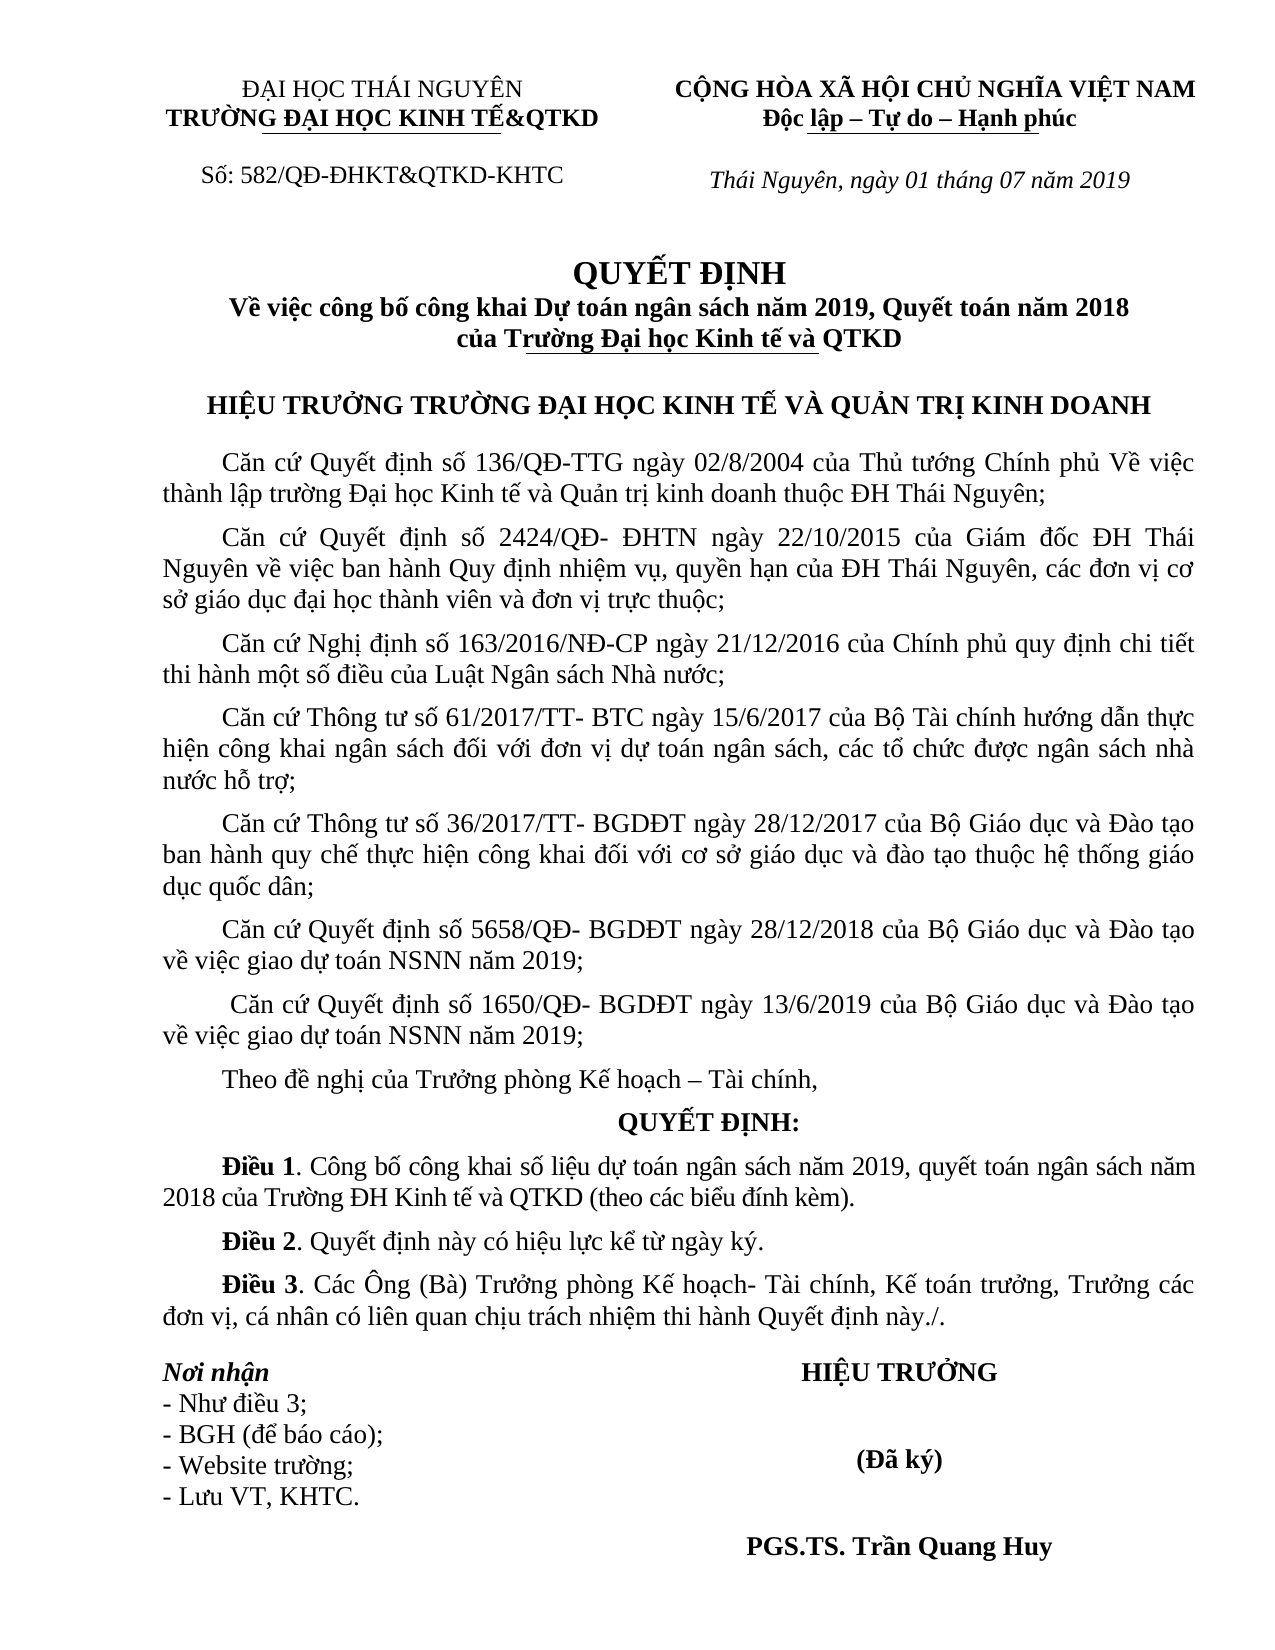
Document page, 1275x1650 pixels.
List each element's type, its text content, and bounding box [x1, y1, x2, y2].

text của Trường Đại học Kinh tế và QTKD [162, 322, 1196, 354]
text QUYẾT ĐỊNH: [162, 1107, 1196, 1138]
text Căn cứ Quyết định số 136/QĐ-TTG ngày 02/8/2004 của Thủ tướng Chính phủ Về việc thành lập trường Đại học Kinh tế và Quản trị kinh doanh thuộc ĐH Thái Nguyên; [162, 446, 1196, 508]
text Theo đề nghị của Trưởng phòng Kế hoạch – Tài chính, [162, 1063, 1196, 1094]
text Căn cứ Quyết định số 1650/QĐ- BGDĐT ngày 13/6/2019 của Bộ Giáo dục và Đào tạo về việc giao dự toán NSNN năm 2019; [162, 988, 1196, 1050]
text Điều 3. Các Ông (Bà) Trưởng phòng Kế hoạch- Tài chính, Kế toán trưởng, Trưởng các đơn vị, cá nhân có liên quan chịu trách nhiệm thi hành Quyết định này./. [162, 1269, 1196, 1331]
table_header HIỆU TRƯỞNG (Đã ký) PGS.TS. Trần Quang Huy [650, 1344, 1149, 1562]
text Về việc công bố công khai Dự toán ngân sách năm 2019, Quyết toán năm 2018 [162, 291, 1196, 322]
text Điều 2. Quyết định này có hiệu lực kể từ ngày ký. [162, 1225, 1196, 1256]
text Căn cứ Quyết định số 5658/QĐ- BGDĐT ngày 28/12/2018 của Bộ Giáo dục và Đào tạo về việc giao dự toán NSNN năm 2019; [162, 913, 1196, 976]
text QUYẾT ĐỊNH [162, 253, 1196, 291]
text Căn cứ Thông tư số 61/2017/TT- BTC ngày 15/6/2017 của Bộ Tài chính hướng dẫn thực hiện công khai ngân sách đối với đơn vị dự toán ngân sách, các tổ chức được ngân sách nhà nước hỗ trợ; [162, 701, 1196, 795]
table_header CỘNG HÒA XÃ HỘI CHỦ NGHĨA VIỆT NAM Độc lập – Tự do – Hạnh phúc Thái Nguyên, ngày 01 tháng 07 năm 2019 [632, 74, 1207, 194]
text Căn cứ Nghị định số 163/2016/NĐ-CP ngày 21/12/2016 của Chính phủ quy định chi tiết thi hành một số điều của Luật Ngân sách Nhà nước; [162, 627, 1196, 689]
text Căn cứ Quyết định số 2424/QĐ- ĐHTN ngày 22/10/2015 của Giám đốc ĐH Thái Nguyên về việc ban hành Quy định nhiệm vụ, quyền hạn của ĐH Thái Nguyên, các đơn vị cơ sở giáo dục đại học thành viên và đơn vị trực thuộc; [162, 521, 1196, 614]
table_header Nơi nhận - Như điều 3; - BGH (để báo cáo); - Website trường; - Lưu VT, KHTC. [151, 1344, 650, 1562]
table_header ĐẠI HỌC THÁI NGUYÊN TRƯỜNG ĐẠI HỌC KINH TẾ&QTKD Số: 582/QĐ-ĐHKT&QTKD-KHTC [133, 74, 632, 194]
text Điều 1. Công bố công khai số liệu dự toán ngân sách năm 2019, quyết toán ngân sách năm 2018 của Trường ĐH Kinh tế và QTKD (theo các biểu đính kèm). [162, 1150, 1196, 1212]
text HIỆU TRƯỞNG TRƯỜNG ĐẠI HỌC KINH TẾ VÀ QUẢN TRỊ KINH DOANH [162, 389, 1196, 421]
text Căn cứ Thông tư số 36/2017/TT- BGDĐT ngày 28/12/2017 của Bộ Giáo dục và Đào tạo ban hành quy chế thực hiện công khai đối với cơ sở giáo dục và đào tạo thuộc hệ thống giáo dục quốc dân; [162, 807, 1196, 901]
